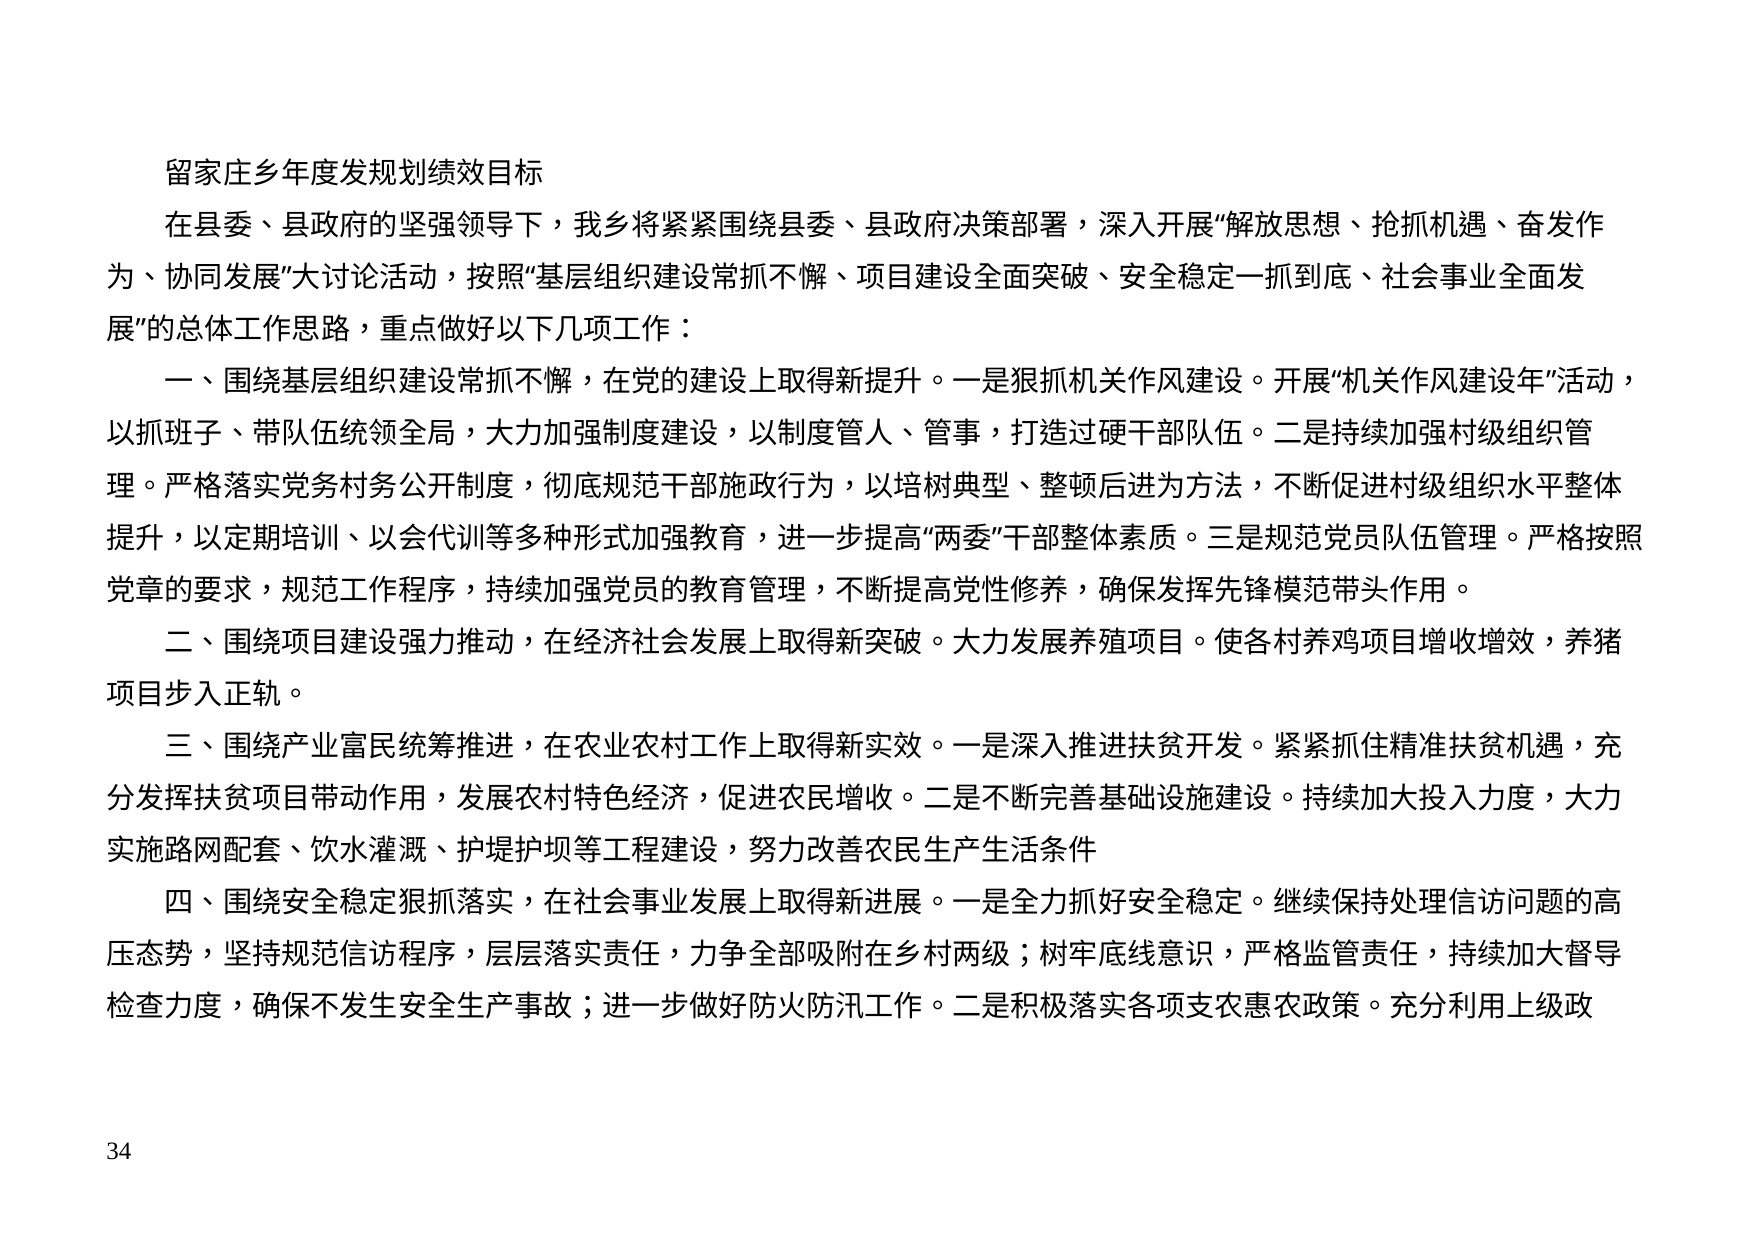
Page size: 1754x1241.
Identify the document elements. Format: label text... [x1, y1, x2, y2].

text 留家庄乡年度发规划绩效目标 [106, 142, 1648, 194]
text 在县委、县政府的坚强领导下，我乡将紧紧围绕县委、县政府决策部署，深入开展“解放思想、抢抓机遇、奋发作为、协同发展”大讨论活动，按照“基层组织建设常抓不懈、项目建设全面突破、安全稳定一抓到底、社会事业全面发展”的总体工作思路，重点做好以下几项工作： [106, 194, 1648, 350]
text 二、围绕项目建设强力推动，在经济社会发展上取得新突破。大力发展养殖项目。使各村养鸡项目增收增效，养猪项目步入正轨。 [106, 611, 1648, 715]
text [106, 871, 1648, 1027]
text 三、围绕产业富民统筹推进，在农业农村工作上取得新实效。一是深入推进扶贫开发。紧紧抓住精准扶贫机遇，充分发挥扶贫项目带动作用，发展农村特色经济，促进农民增收。二是不断完善基础设施建设。持续加大投入力度，大力实施路网配套、饮水灌溉、护堤护坝等工程建设，努力改善农民生产生活条件 [106, 715, 1648, 871]
text 一、围绕基层组织建设常抓不懈，在党的建设上取得新提升。一是狠抓机关作风建设。开展“机关作风建设年”活动，以抓班子、带队伍统领全局，大力加强制度建设，以制度管人、管事，打造过硬干部队伍。二是持续加强村级组织管理。严格落实党务村务公开制度，彻底规范干部施政行为，以培树典型、整顿后进为方法，不断促进村级组织水平整体提升，以定期培训、以会代训等多种形式加强教育，进一步提高“两委”干部整体素质。三是规范党员队伍管理。严格按照党章的要求，规范工作程序，持续加强党员的教育管理，不断提高党性修养，确保发挥先锋模范带头作用。 [106, 350, 1648, 611]
